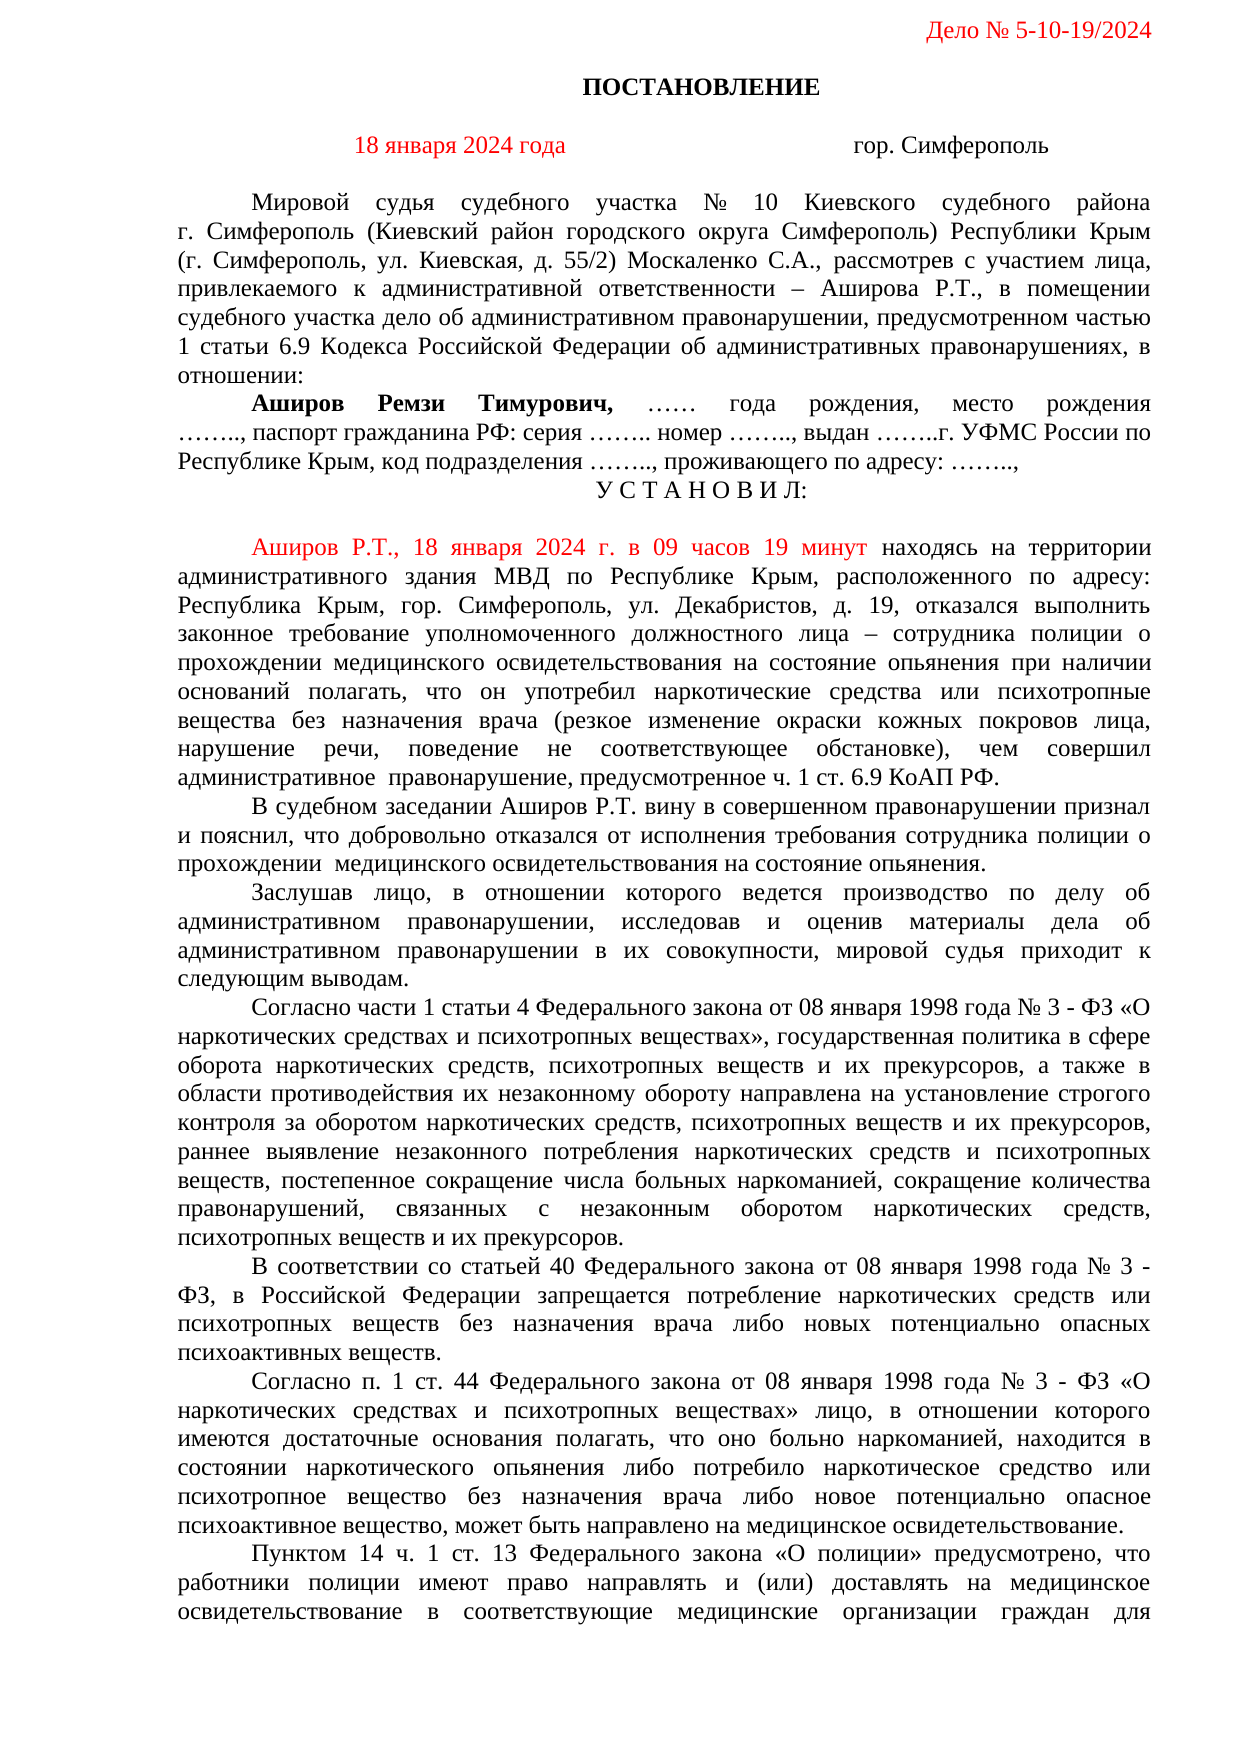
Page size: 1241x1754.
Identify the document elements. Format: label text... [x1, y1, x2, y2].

text В соответствии со статьей 40 Федерального закона от 08 января 1998 года № 3 - ФЗ, в Российской Федерации запрещается потребление наркотических средств или психотропных веществ без назначения врача либо новых потенциально опасных психоактивных веществ. [177, 1251, 1152, 1366]
text Согласно п. 1 ст. 44 Федерального закона от 08 января 1998 года № 3 - ФЗ «О наркотических средствах и психотропных веществах» лицо, в отношении которого имеются достаточные основания полагать, что оно больно наркоманией, находится в состоянии наркотического опьянения либо потребило наркотическое средство или психотропное вещество без назначения врача либо новое потенциально опасное психоактивное вещество, может быть направлено на медицинское освидетельствование. [177, 1366, 1152, 1538]
text Согласно части 1 статьи 4 Федерального закона от 08 января 1998 года № 3 - ФЗ «О наркотических средствах и психотропных веществах», государственная политика в сфере оборота наркотических средств, психотропных веществ и их прекурсоров, а также в области противодействия их незаконному обороту направлена на установление строгого контроля за оборотом наркотических средств, психотропных веществ и их прекурсоров, раннее выявление незаконного потребления наркотических средств и психотропных веществ, постепенное сокращение числа больных наркоманией, сокращение количества правонарушений, связанных с незаконным оборотом наркотических средств, психотропных веществ и их прекурсоров. [177, 992, 1152, 1251]
text ПОСТАНОВЛЕНИЕ [177, 72, 1152, 101]
text Аширов Ремзи Тимурович, …… года рождения, место рождения …….., паспорт гражданина РФ: серия …….. номер …….., выдан ……..г. УФМС России по Республике Крым, код подразделения …….., проживающего по адресу: …….., [177, 388, 1152, 475]
text 18 января 2024 года гор. Симферополь [177, 130, 1152, 158]
text Заслушав лицо, в отношении которого ведется производство по делу об административном правонарушении, исследовав и оценив материалы дела об административном правонарушении в их совокупности, мировой судья приходит к следующим выводам. [177, 877, 1152, 992]
text Дело № 5-10-19/2024 [177, 15, 1152, 43]
text В судебном заседании Аширов Р.Т. вину в совершенном правонарушении признал и пояснил, что добровольно отказался от исполнения требования сотрудника полиции о прохождении медицинского освидетельствования на состояние опьянения. [177, 791, 1152, 877]
text Аширов Р.Т., 18 января 2024 г. в 09 часов 19 минут находясь на территории административного здания МВД по Республике Крым, расположенного по адресу: Республика Крым, гор. Симферополь, ул. Декабристов, д. 19, отказался выполнить законное требование уполномоченного должностного лица – сотрудника полиции о прохождении медицинского освидетельствования на состояние опьянения при наличии оснований полагать, что он употребил наркотические средства или психотропные вещества без назначения врача (резкое изменение окраски кожных покровов лица, нарушение речи, поведение не соответствующее обстановке), чем совершил административное правонарушение, предусмотренное ч. 1 ст. 6.9 КоАП РФ. [177, 532, 1152, 647]
text Аширов Р.Т., 18 января 2024 г. в 09 часов 19 минут находясь на территории административного здания МВД по Республике Крым, расположенного по адресу: Республика Крым, гор. Симферополь, ул. Декабристов, д. 19, отказался выполнить законное требование уполномоченного должностного лица – сотрудника полиции о прохождении медицинского освидетельствования на состояние опьянения при наличии оснований полагать, что он употребил наркотические средства или психотропные вещества без назначения врача (резкое изменение окраски кожных покровов лица, нарушение речи, поведение не соответствующее обстановке), чем совершил административное правонарушение, предусмотренное ч. 1 ст. 6.9 КоАП РФ. [177, 647, 1152, 791]
text Мировой судья судебного участка № 10 Киевского судебного района г. Симферополь (Киевский район городского округа Симферополь) Республики Крым (г. Симферополь, ул. Киевская, д. 55/2) Москаленко С.А., рассмотрев с участием лица, привлекаемого к административной ответственности – Аширова Р.Т., в помещении судебного участка дело об административном правонарушении, предусмотренном частью 1 статьи 6.9 Кодекса Российской Федерации об административных правонарушениях, в отношении: [177, 187, 1152, 388]
text У С Т А Н О В И Л: [177, 475, 1152, 503]
